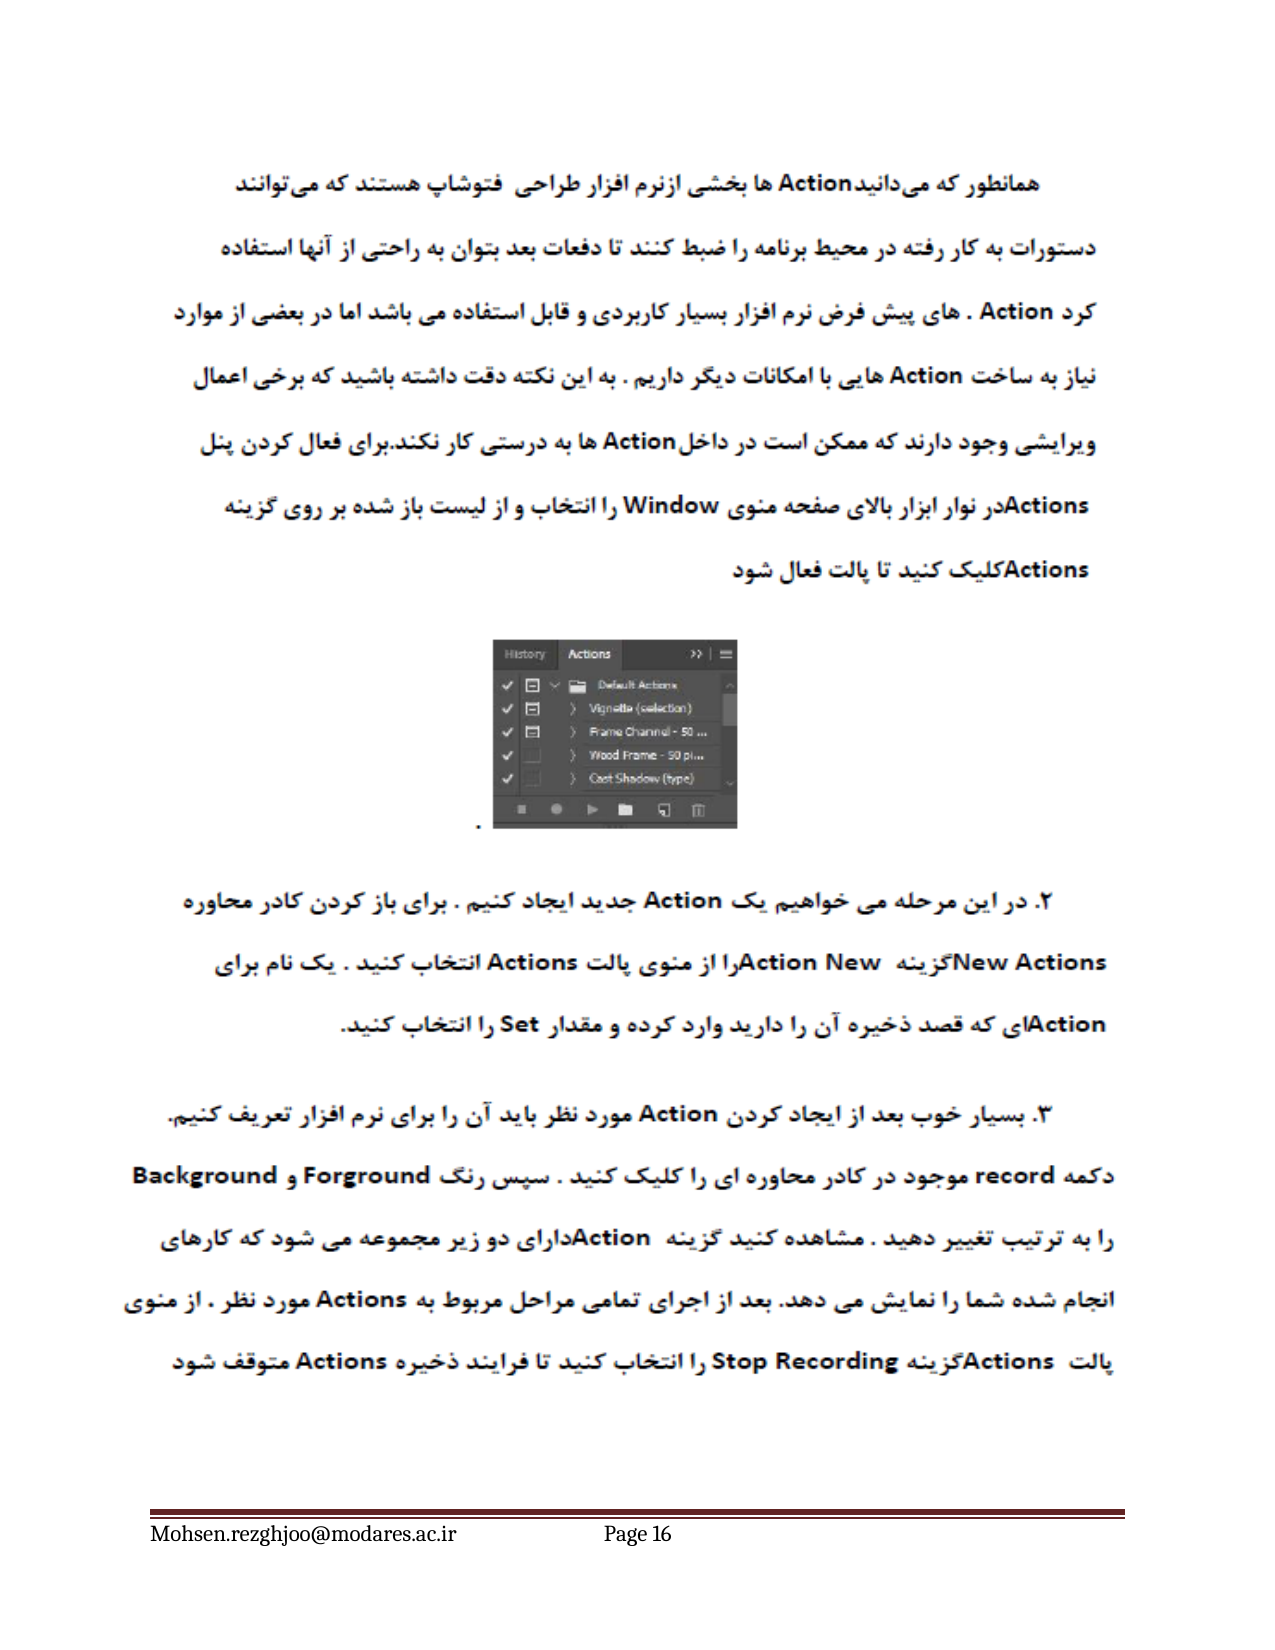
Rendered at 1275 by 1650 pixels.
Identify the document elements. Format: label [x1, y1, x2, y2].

picture [116, 879, 1125, 1392]
picture [151, 150, 1111, 851]
